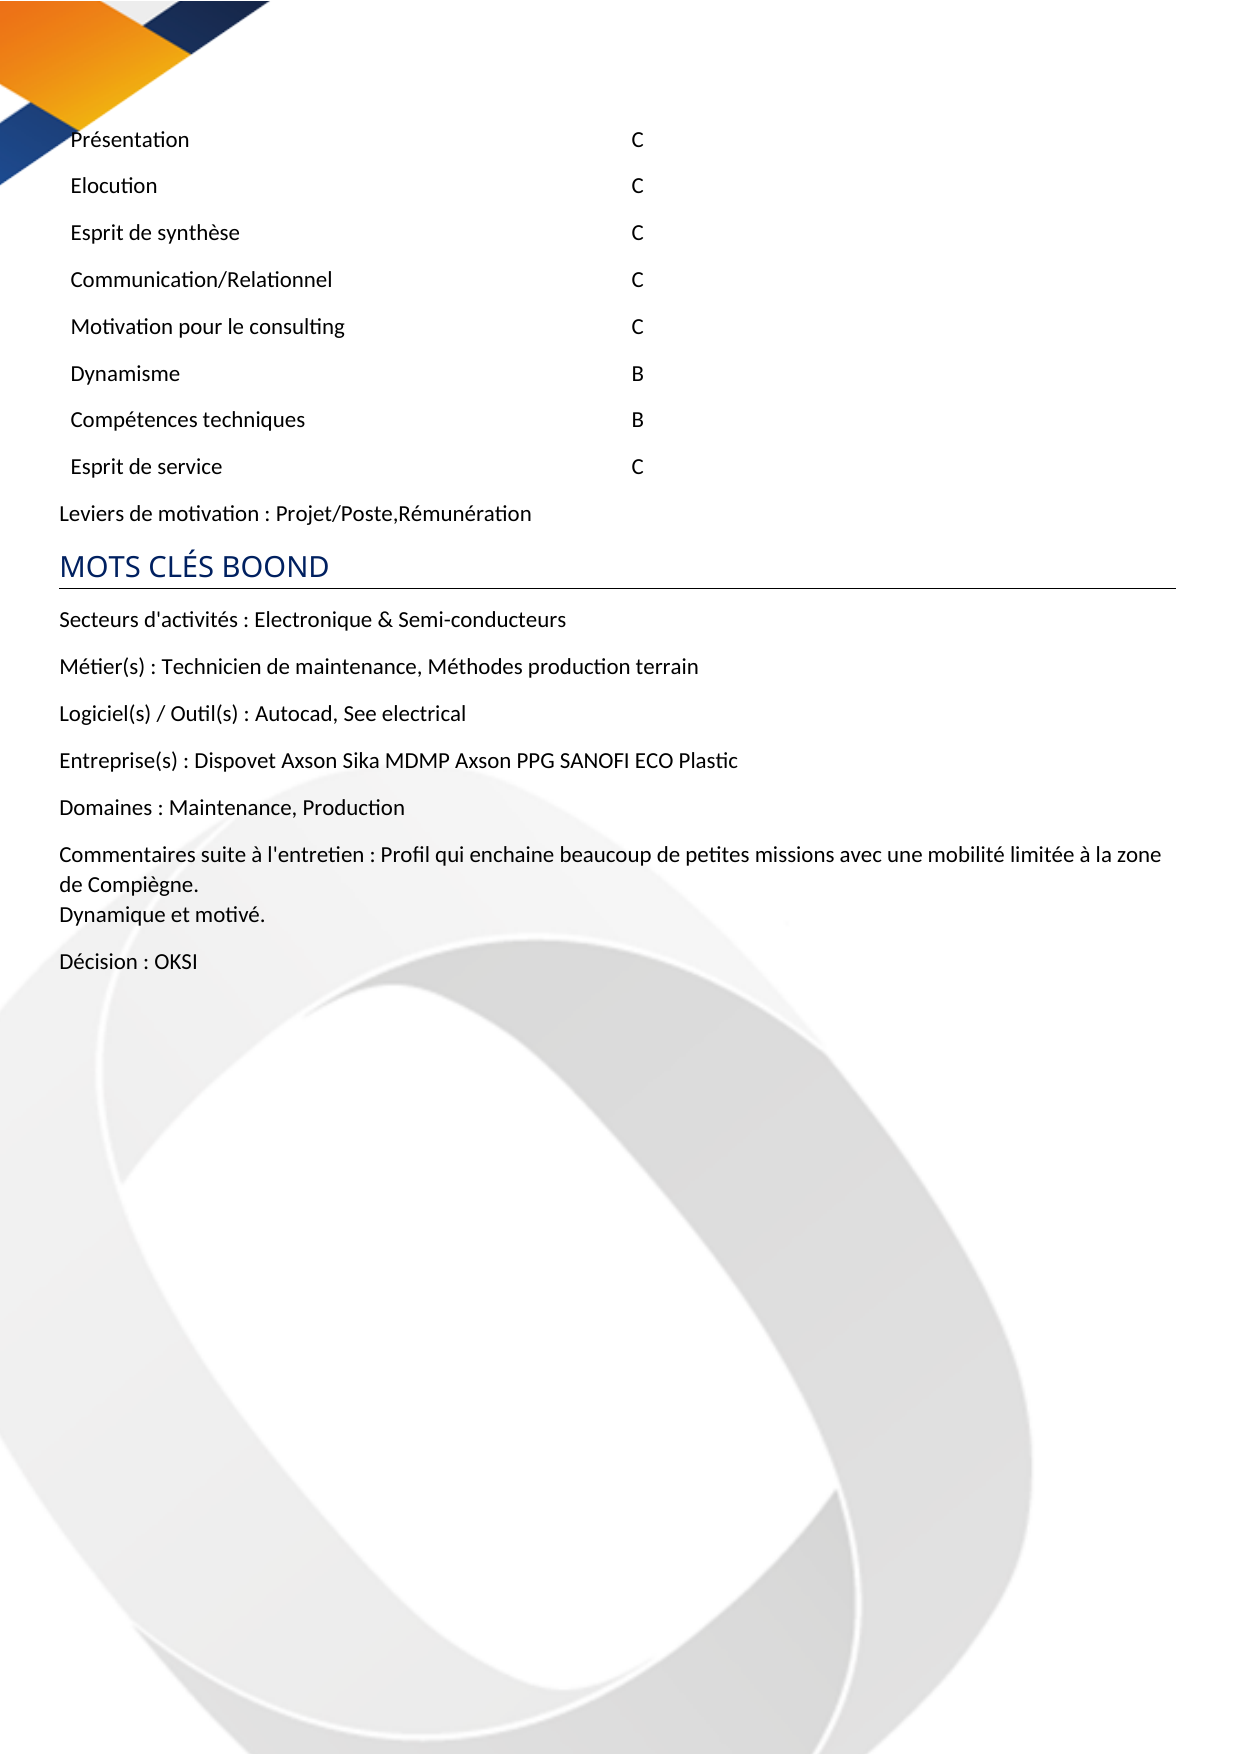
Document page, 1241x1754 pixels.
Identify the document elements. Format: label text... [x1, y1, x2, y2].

table_cell B [620, 359, 1181, 406]
table_header C [620, 125, 1181, 172]
table_cell Dynamisme [59, 359, 620, 406]
text Décision : OKSI [59, 947, 1181, 975]
text Logiciel(s) / Outil(s) : Autocad, See electrical [59, 699, 1181, 727]
picture [0, 719, 1072, 1754]
table_cell B [620, 406, 1181, 452]
table_cell Communication/Relationnel [59, 265, 620, 312]
text Leviers de motivation : Projet/Poste,Rémunération [59, 499, 1181, 527]
table_cell C [620, 172, 1181, 218]
table_cell Compétences techniques [59, 406, 620, 452]
text Commentaires suite à l'entretien : Profil qui enchaine beaucoup de petites missions avec une mobilité limitée à la zone de Compiègne. Dynamique et motivé. [59, 840, 1181, 928]
text Secteurs d'activités : Electronique & Semi-conducteurs [59, 605, 1181, 633]
table_cell Elocution [59, 172, 620, 218]
text Domaines : Maintenance, Production [59, 793, 1181, 821]
table_header Présentation [59, 125, 620, 172]
table_cell C [620, 312, 1181, 359]
table_cell Motivation pour le consulting [59, 312, 620, 359]
text Métier(s) : Technicien de maintenance, Méthodes production terrain [59, 652, 1181, 680]
table_cell Esprit de synthèse [59, 219, 620, 265]
table_cell C [620, 219, 1181, 265]
subtitle Mots Clés Boond [59, 546, 1176, 588]
table_cell Esprit de service [59, 452, 620, 499]
table_cell C [620, 452, 1181, 499]
text Entreprise(s) : Dispovet Axson Sika MDMP Axson PPG SANOFI ECO Plastic [59, 746, 1181, 774]
table_cell C [620, 265, 1181, 312]
picture [0, 1, 285, 202]
